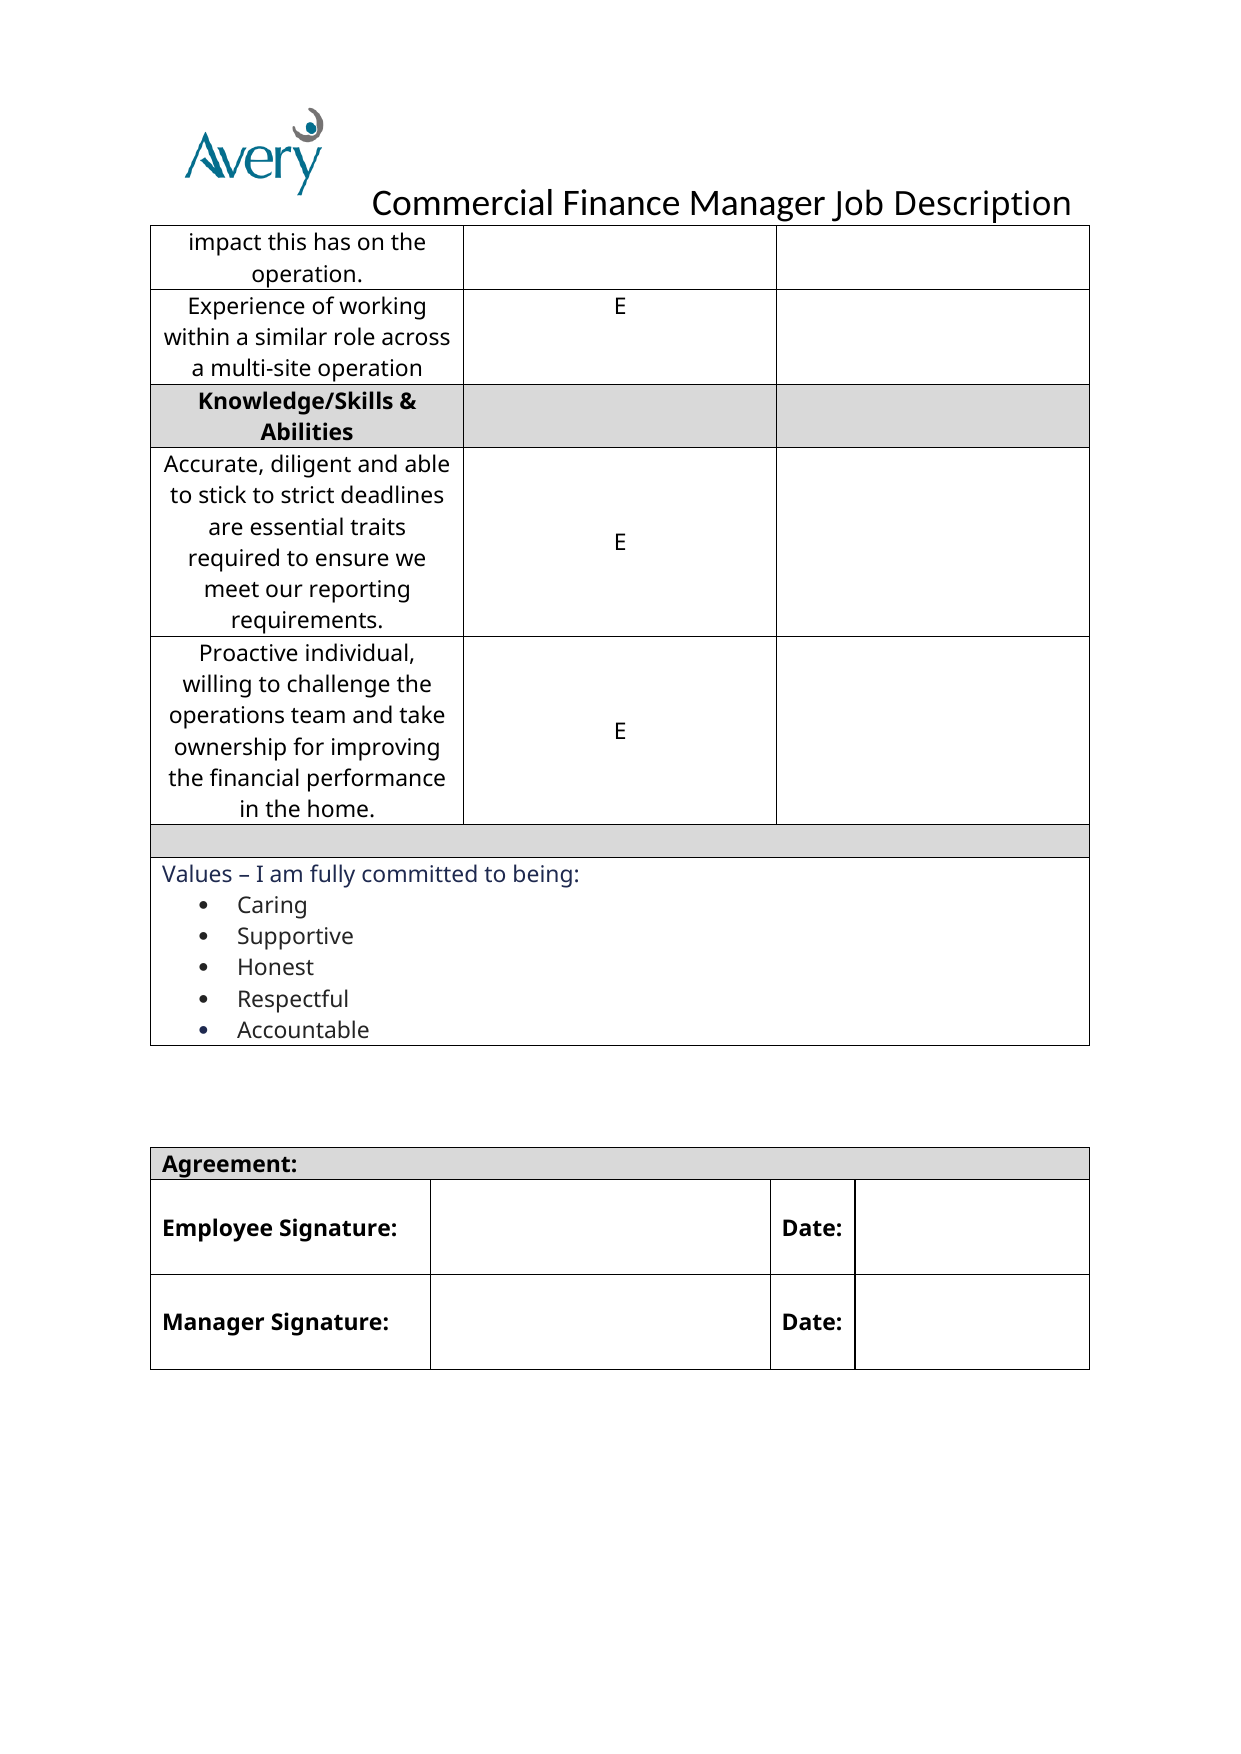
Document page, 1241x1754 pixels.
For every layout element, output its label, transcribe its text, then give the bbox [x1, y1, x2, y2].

table_cell [777, 226, 1089, 289]
table_cell Accurate, diligent and able to stick to strict deadlines are essential traits required to ensure we meet our reporting requirements. [151, 448, 463, 636]
table_cell E [464, 290, 776, 384]
table_cell [464, 385, 776, 447]
table_cell [777, 448, 1089, 636]
table_cell Manager Signature: [151, 1275, 430, 1369]
table_cell [777, 385, 1089, 447]
table_cell [151, 825, 1089, 857]
picture [150, 101, 372, 216]
table_cell Values – I am fully committed to being: Caring Supportive Honest Respectful Accountable [151, 858, 1089, 1045]
table_cell [431, 1275, 770, 1369]
table_cell [431, 1180, 770, 1274]
table_cell E [464, 448, 776, 636]
table_cell Knowledge/Skills & Abilities [151, 385, 463, 447]
table_cell Proactive individual, willing to challenge the operations team and take ownership for improving the financial performance in the home. [151, 637, 463, 824]
table_cell E [464, 637, 776, 824]
table_header Agreement: [151, 1148, 1089, 1179]
table_cell Date: [771, 1180, 854, 1274]
table_cell E [464, 226, 776, 289]
table_cell [777, 290, 1089, 384]
table_cell [856, 1275, 1089, 1369]
table_cell Experience of improving systems and processes, with consideration for the impact this has on the operation. [151, 226, 463, 289]
table_cell Employee Signature: [151, 1180, 430, 1274]
table_cell [856, 1180, 1089, 1274]
table_cell [777, 637, 1089, 824]
table_cell Date: [771, 1275, 854, 1369]
table_cell Experience of working within a similar role across a multi-site operation [151, 290, 463, 384]
